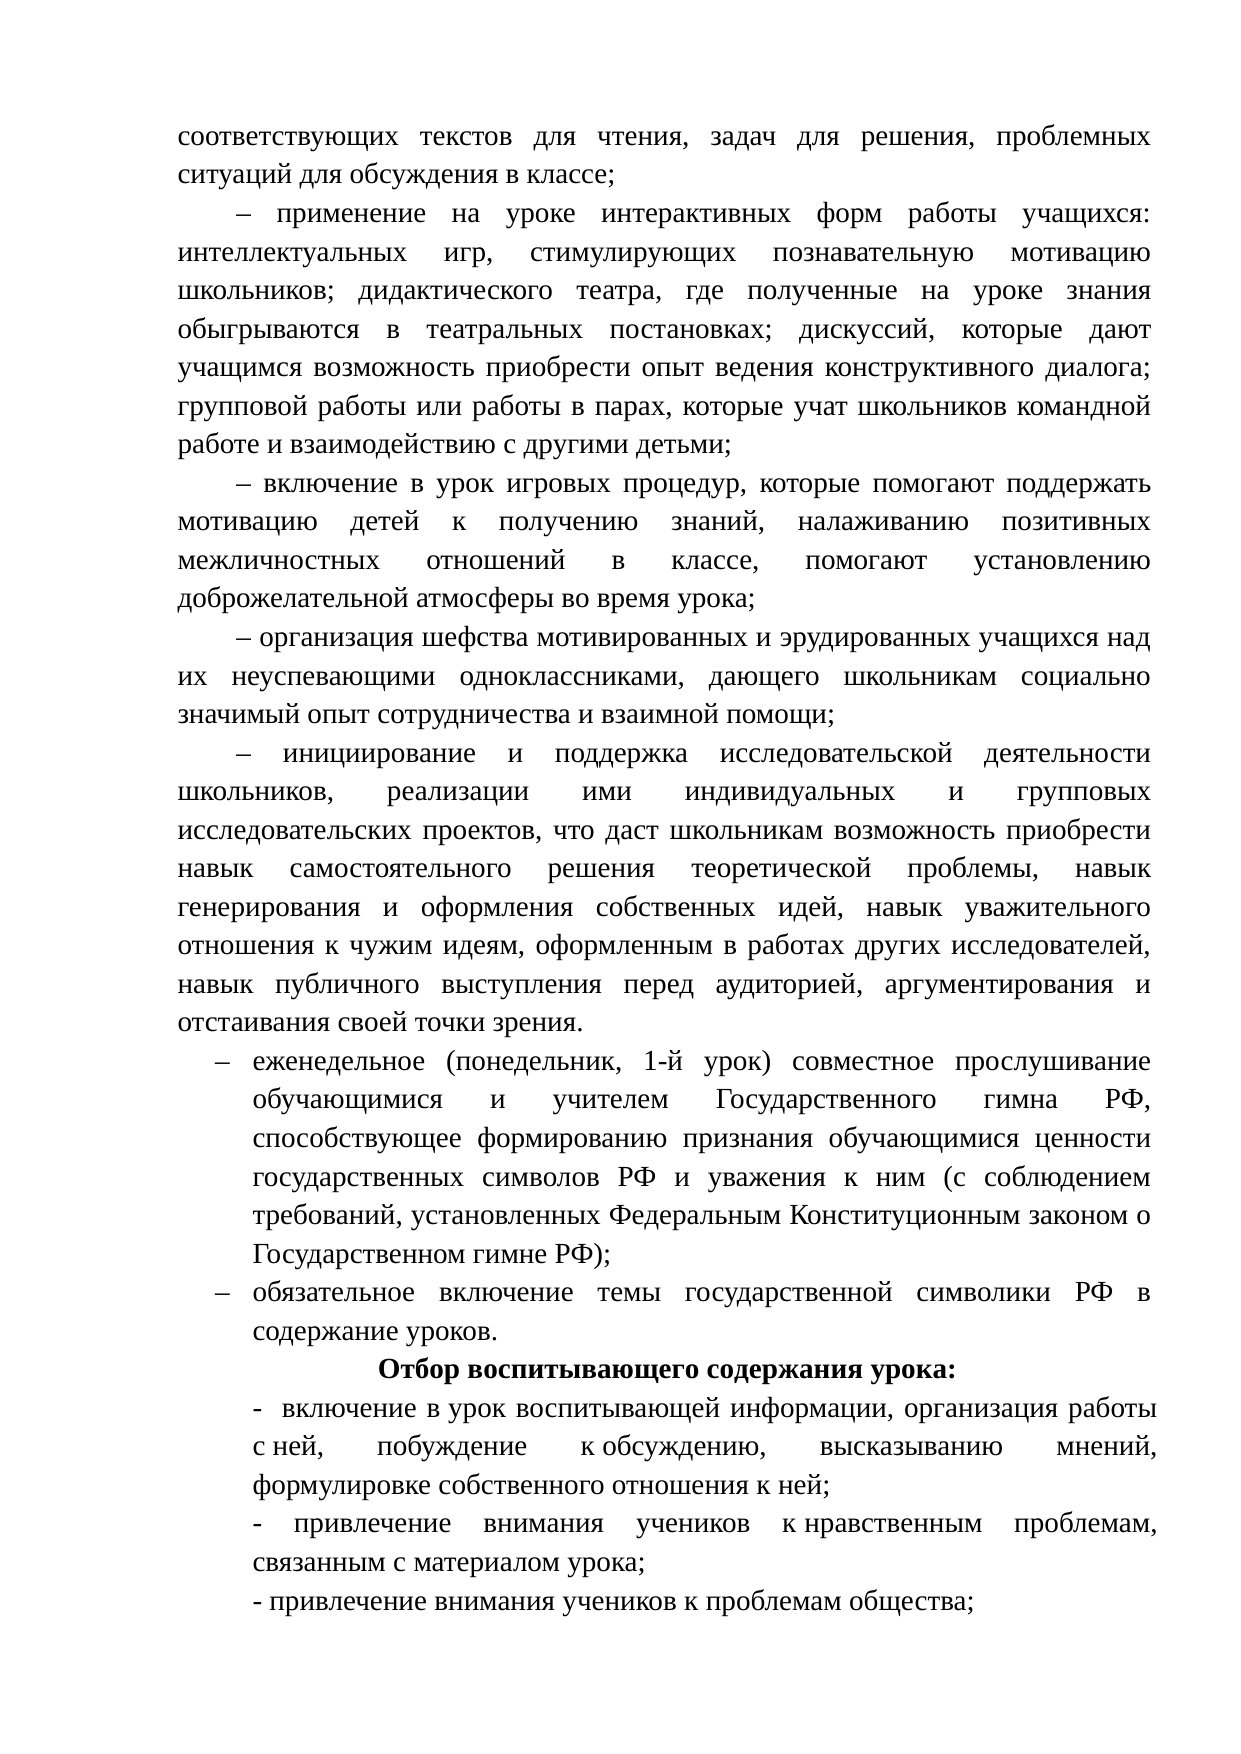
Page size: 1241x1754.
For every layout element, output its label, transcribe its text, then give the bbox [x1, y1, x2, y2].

list организация шефства мотивированных и эрудированных учащихся над их неуспевающими одноклассниками, дающего школьникам социально значимый опыт сотрудничества и взаимной помощи; [177, 619, 1152, 730]
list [177, 118, 1152, 190]
text - включение в урок воспитывающей информации, организация работы с ней, побуждение к обсуждению, высказыванию мнений, формулировке собственного отношения к ней; [252, 1390, 1158, 1501]
list инициирование и поддержка исследовательской деятельности школьников, реализации ими индивидуальных и групповых исследовательских проектов, что даст школьникам возможность приобрести навык самостоятельного решения теоретической проблемы, навык генерирования и оформления собственных идей, навык уважительного отношения к чужим идеям, оформленным в работах других исследователей, навык публичного выступления перед аудиторией, аргументирования и отстаивания своей точки зрения. [177, 735, 1152, 1038]
list обязательное включение темы государственной символики РФ в содержание уроков. [215, 1274, 1152, 1346]
text - привлечение внимания учеников к нравственным проблемам, связанным с материалом урока; [252, 1506, 1158, 1578]
text - привлечение внимания учеников к проблемам общества; [252, 1583, 1158, 1616]
list применение на уроке интерактивных форм работы учащихся: интеллектуальных игр, стимулирующих познавательную мотивацию школьников; дидактического театра, где полученные на уроке знания обыгрываются в театральных постановках; дискуссий, которые дают учащимся возможность приобрести опыт ведения конструктивного диалога; групповой работы или работы в парах, которые учат школьников командной работе и взаимодействию с другими детьми; [177, 195, 1152, 460]
text Отбор воспитывающего содержания урока: [177, 1351, 1158, 1385]
list еженедельное (понедельник, 1-й урок) совместное прослушивание обучающимися и учителем Государственного гимна РФ, способствующее формированию признания обучающимися ценности государственных символов РФ и уважения к ним (с соблюдением требований, установленных Федеральным Конституционным законом о Государственном гимне РФ); [215, 1043, 1152, 1269]
list включение в урок игровых процедур, которые помогают поддержать мотивацию детей к получению знаний, налаживанию позитивных межличностных отношений в классе, помогают установлению доброжелательной атмосферы во время урока; [177, 465, 1152, 614]
